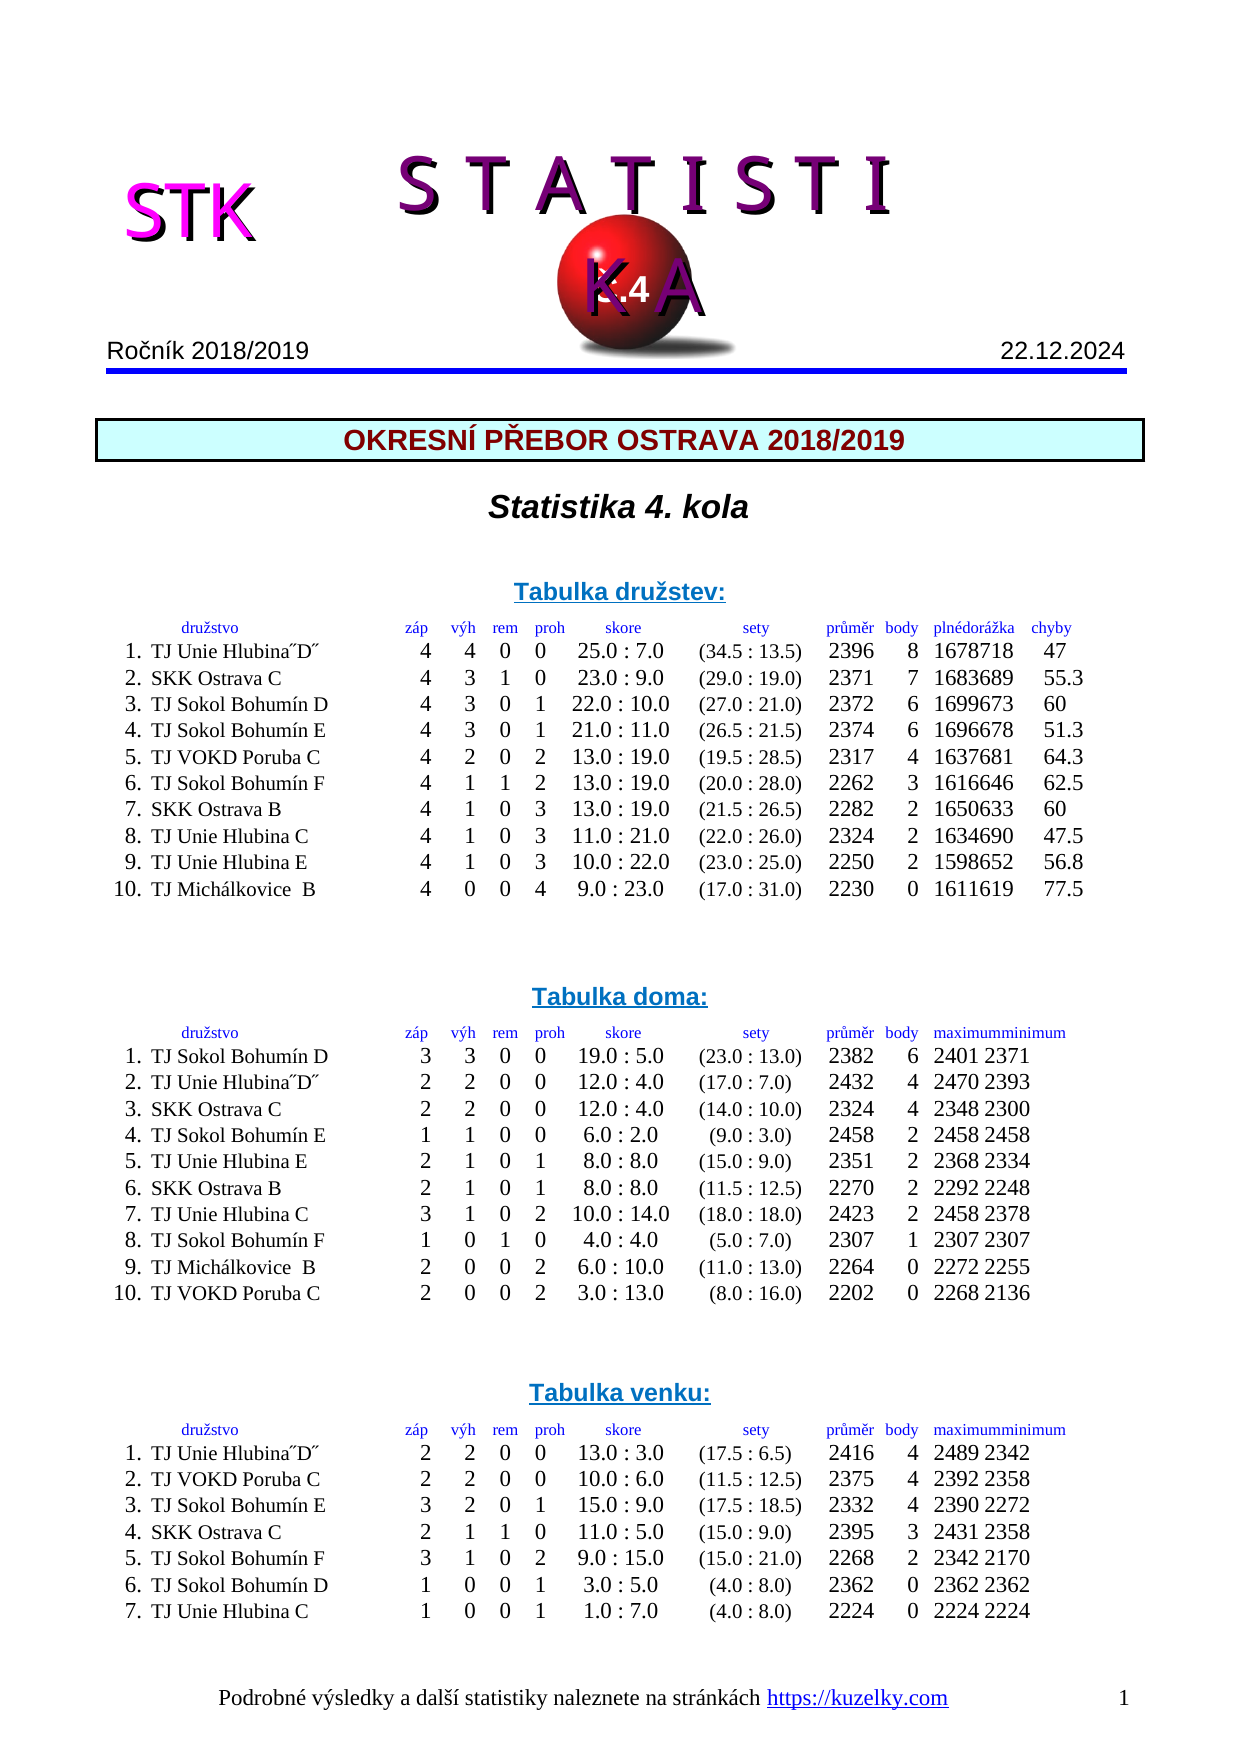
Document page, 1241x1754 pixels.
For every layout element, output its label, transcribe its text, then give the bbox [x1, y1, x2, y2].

text 3. TJ Sokol Bohumín D 4 3 0 1 22.0 : 10.0 (27.0 : 21.0) 2372 6 1699 673 60 [106, 690, 1134, 716]
text 1. TJ Unie Hlubina˝D˝ 4 4 0 0 25.0 : 7.0 (34.5 : 13.5) 2396 8 1678 718 47 [106, 637, 1134, 664]
text 4. TJ Sokol Bohumín E 4 3 0 1 21.0 : 11.0 (26.5 : 21.5) 2374 6 1696 678 51.3 [106, 716, 1134, 743]
text Č.4 [609, 267, 671, 310]
text Tabulka venku: [94, 1378, 1145, 1407]
text 4. TJ Sokol Bohumín E 1 1 0 0 6.0 : 2.0 (9.0 : 3.0) 2458 2 2458 2458 [106, 1121, 1134, 1147]
text 1. TJ Unie Hlubina˝D˝ 2 2 0 0 13.0 : 3.0 (17.5 : 6.5) 2416 4 2489 2342 [106, 1439, 1134, 1465]
text 7. TJ Unie Hlubina C 3 1 0 2 10.0 : 14.0 (18.0 : 18.0) 2423 2 2458 2378 [106, 1200, 1134, 1226]
text 3. SKK Ostrava C 2 2 0 0 12.0 : 4.0 (14.0 : 10.0) 2324 4 2348 2300 [106, 1095, 1134, 1121]
text 10. TJ Michálkovice B 4 0 0 4 9.0 : 23.0 (17.0 : 31.0) 2230 0 1611 619 77.5 [106, 874, 1134, 901]
text Tabulka doma: [94, 982, 1145, 1010]
text 5. TJ Unie Hlubina E 2 1 0 1 8.0 : 8.0 (15.0 : 9.0) 2351 2 2368 2334 [106, 1147, 1134, 1174]
text 8. TJ Unie Hlubina C 4 1 0 3 11.0 : 21.0 (22.0 : 26.0) 2324 2 1634 690 47.5 [106, 822, 1134, 848]
text 2. TJ Unie Hlubina˝D˝ 2 2 0 0 12.0 : 4.0 (17.0 : 7.0) 2432 4 2470 2393 [106, 1068, 1134, 1095]
subtitle Okresní přebor Ostrava 2018/2019 [98, 421, 1142, 459]
text 7. TJ Unie Hlubina C 1 0 0 1 1.0 : 7.0 (4.0 : 8.0) 2224 0 2224 2224 [106, 1597, 1134, 1623]
text 3. TJ Sokol Bohumín E 3 2 0 1 15.0 : 9.0 (17.5 : 18.5) 2332 4 2390 2272 [106, 1492, 1134, 1518]
text 4. SKK Ostrava C 2 1 1 0 11.0 : 5.0 (15.0 : 9.0) 2395 3 2431 2358 [106, 1518, 1134, 1544]
text družstvo záp výh rem proh skore sety průměr body maximum minimum [106, 1023, 1134, 1042]
text Statistika 4. kola [106, 487, 1134, 526]
text 9. TJ Unie Hlubina E 4 1 0 3 10.0 : 22.0 (23.0 : 25.0) 2250 2 1598 652 56.8 [106, 848, 1134, 874]
text 5. TJ Sokol Bohumín F 3 1 0 2 9.0 : 15.0 (15.0 : 21.0) 2268 2 2342 2170 [106, 1544, 1134, 1571]
text 10. TJ VOKD Poruba C 2 0 0 2 3.0 : 13.0 (8.0 : 16.0) 2202 0 2268 2136 [106, 1279, 1134, 1306]
text Č.4 [687, 267, 1134, 310]
text Č.4 [106, 267, 587, 310]
text 1. TJ Sokol Bohumín D 3 3 0 0 19.0 : 5.0 (23.0 : 13.0) 2382 6 2401 2371 [106, 1042, 1134, 1068]
text 9. TJ Michálkovice B 2 0 0 2 6.0 : 10.0 (11.0 : 13.0) 2264 0 2272 2255 [106, 1253, 1134, 1279]
text Ročník 2018/2019 22.12.2024 [106, 336, 1134, 365]
text 6. TJ Sokol Bohumín D 1 0 0 1 3.0 : 5.0 (4.0 : 8.0) 2362 0 2362 2362 [106, 1571, 1134, 1597]
text 2. SKK Ostrava C 4 3 1 0 23.0 : 9.0 (29.0 : 19.0) 2371 7 1683 689 55.3 [106, 664, 1134, 690]
text 2. TJ VOKD Poruba C 2 2 0 0 10.0 : 6.0 (11.5 : 12.5) 2375 4 2392 2358 [106, 1465, 1134, 1492]
text 6. SKK Ostrava B 2 1 0 1 8.0 : 8.0 (11.5 : 12.5) 2270 2 2292 2248 [106, 1174, 1134, 1200]
text 8. TJ Sokol Bohumín F 1 0 1 0 4.0 : 4.0 (5.0 : 7.0) 2307 1 2307 2307 [106, 1226, 1134, 1253]
text družstvo záp výh rem proh skore sety průměr body plné dorážka chyby [106, 618, 1134, 637]
text družstvo záp výh rem proh skore sety průměr body maximum minimum [106, 1420, 1134, 1439]
text 7. SKK Ostrava B 4 1 0 3 13.0 : 19.0 (21.5 : 26.5) 2282 2 1650 633 60 [106, 796, 1134, 822]
text 6. TJ Sokol Bohumín F 4 1 1 2 13.0 : 19.0 (20.0 : 28.0) 2262 3 1616 646 62.5 [106, 769, 1134, 796]
text 5. TJ VOKD Poruba C 4 2 0 2 13.0 : 19.0 (19.5 : 28.5) 2317 4 1637 681 64.3 [106, 743, 1134, 769]
text Tabulka družstev: [94, 577, 1145, 606]
